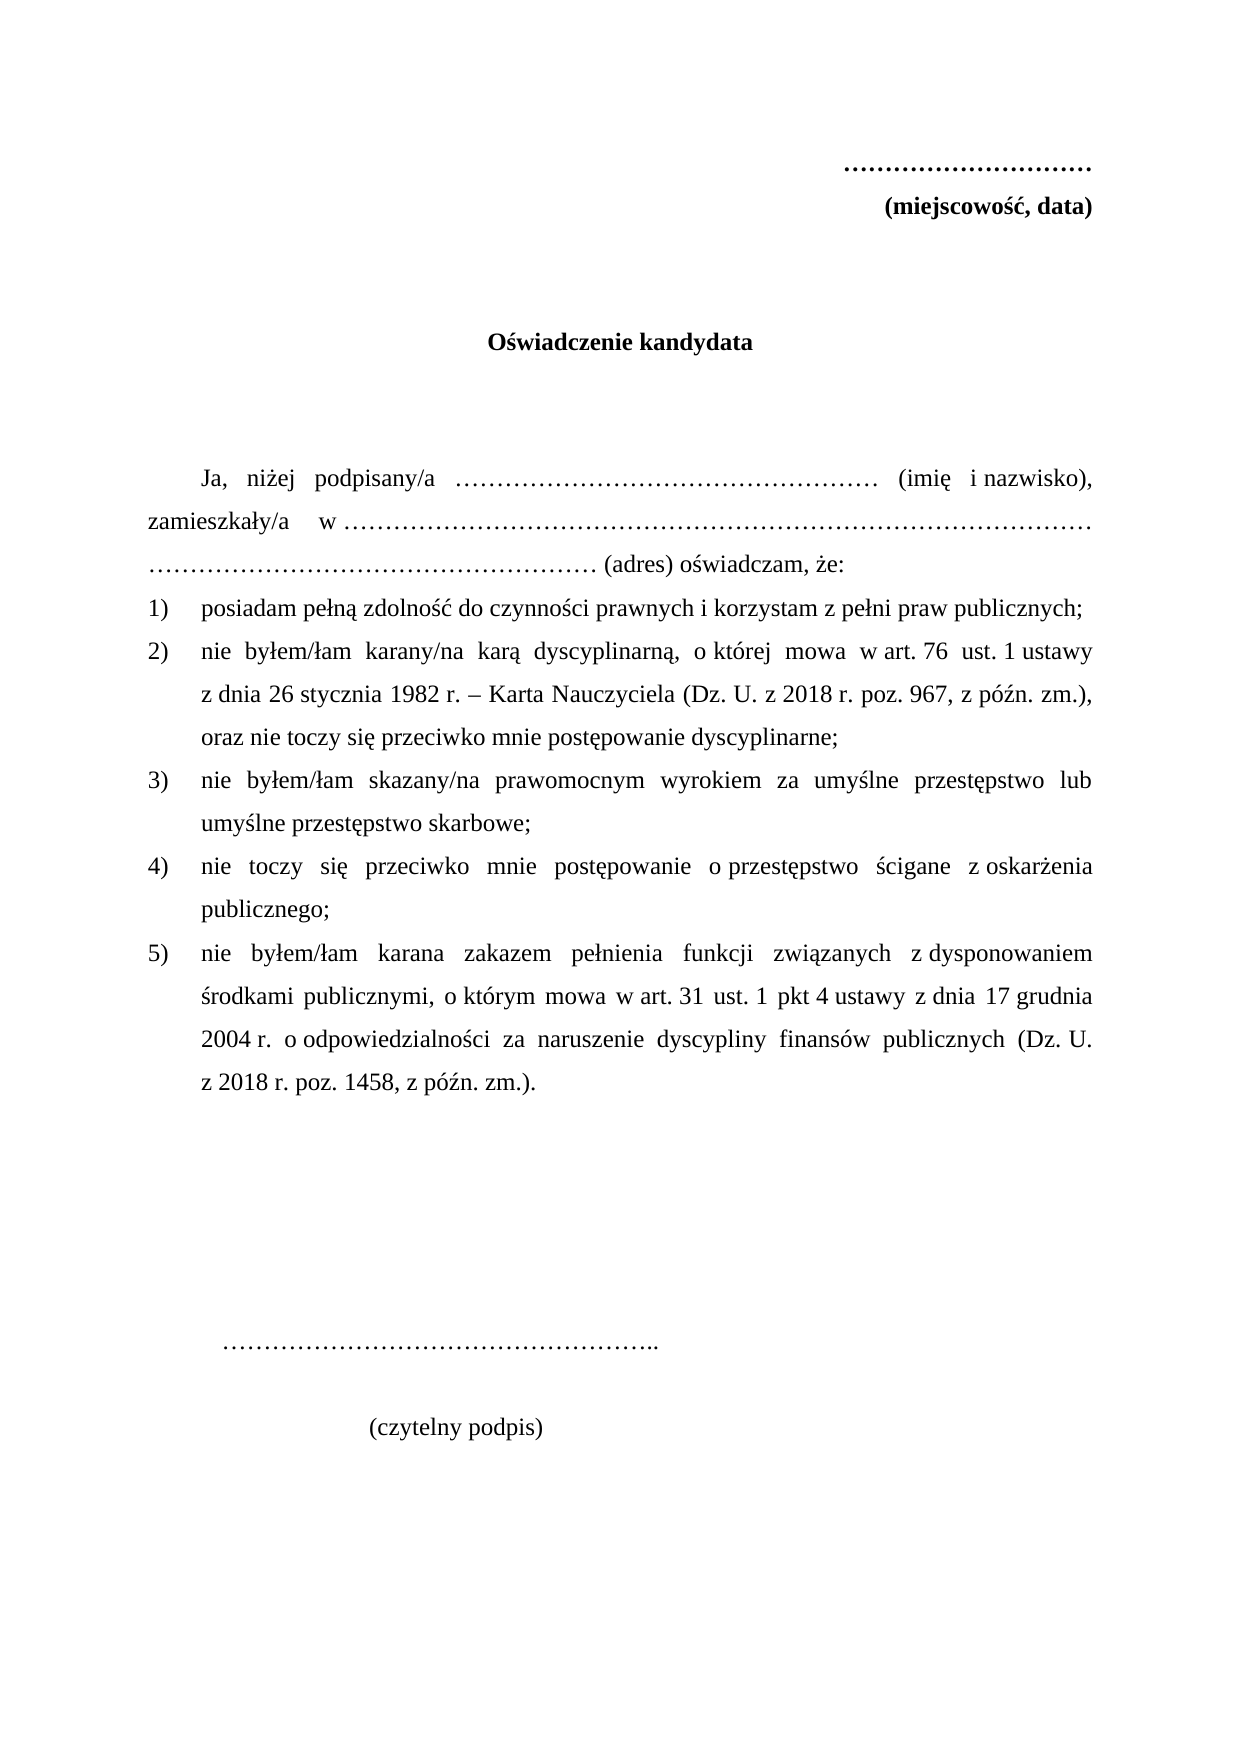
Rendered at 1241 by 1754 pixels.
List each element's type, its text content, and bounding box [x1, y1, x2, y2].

text 2) nie byłem/łam karany/na karą dyscyplinarną, o której mowa w art. 76 ust. 1 ustawy z dnia 26 stycznia 1982 r. – Karta Nauczyciela (Dz. U. z 2018 r. poz. 967, z późn. zm.), oraz nie toczy się przeciwko mnie postępowanie dyscyplinarne; [148, 636, 1093, 751]
text Oświadczenie kandydata [148, 327, 1093, 356]
text 5) nie byłem/łam karana zakazem pełnienia funkcji związanych z dysponowaniem środkami publicznymi, o którym mowa w art. 31 ust. 1 pkt 4 ustawy z dnia 17 grudnia 2004 r. o odpowiedzialności za naruszenie dyscypliny finansów publicznych (Dz. U. z 2018 r. poz. 1458, z późn. zm.). [148, 938, 1093, 1096]
text ………………………… [148, 148, 1093, 176]
text 1) posiadam pełną zdolność do czynności prawnych i korzystam z pełni praw publicznych; [148, 593, 1093, 621]
text (miejscowość, data) [148, 191, 1093, 219]
text …………………………………………….. [148, 1239, 1093, 1354]
text 3) nie byłem/łam skazany/na prawomocnym wyrokiem za umyślne przestępstwo lub umyślne przestępstwo skarbowe; [148, 765, 1093, 837]
text Ja, niżej podpisany/a …………………………………………… (imię i nazwisko), zamieszkały/a w ……………………………………………………………………………… ……………………………………………… (adres) oświadczam, że: [148, 463, 1093, 578]
text (czytelny podpis) [148, 1369, 1093, 1441]
text 4) nie toczy się przeciwko mnie postępowanie o przestępstwo ścigane z oskarżenia publicznego; [148, 851, 1093, 923]
